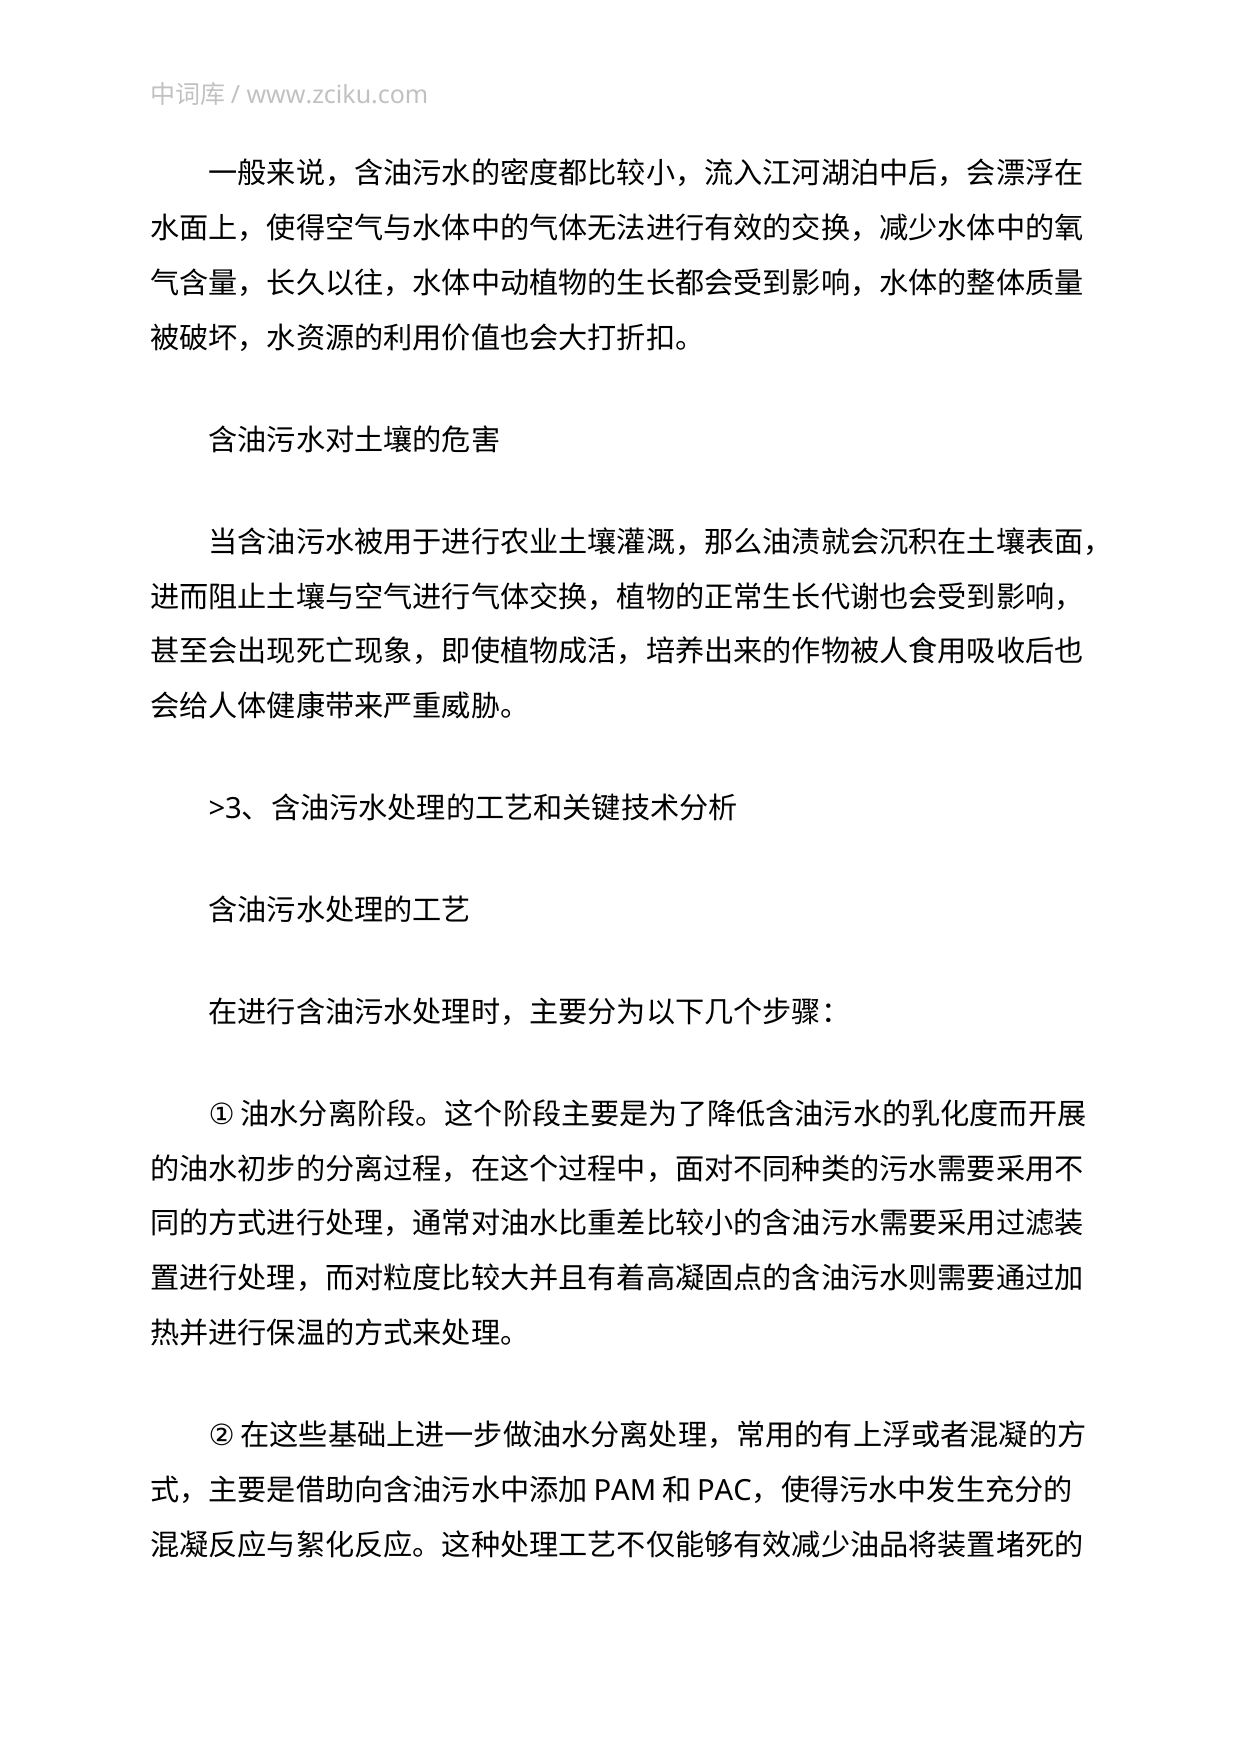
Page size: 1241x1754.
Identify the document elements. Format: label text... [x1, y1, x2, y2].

text 在进行含油污水处理时，主要分为以下几个步骤： [150, 988, 1090, 1031]
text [150, 1412, 1090, 1564]
text 含油污水处理的工艺 [150, 887, 1090, 929]
text 一般来说，含油污水的密度都比较小，流入江河湖泊中后，会漂浮在水面上，使得空气与水体中的气体无法进行有效的交换，减少水体中的氧气含量，长久以往，水体中动植物的生长都会受到影响，水体的整体质量被破坏，水资源的利用价值也会大打折扣。 [150, 150, 1090, 357]
text >3、含油污水处理的工艺和关键技术分析 [150, 785, 1090, 827]
text ①油水分离阶段。这个阶段主要是为了降低含油污水的乳化度而开展的油水初步的分离过程，在这个过程中，面对不同种类的污水需要采用不同的方式进行处理，通常对油水比重差比较小的含油污水需要采用过滤装置进行处理，而对粒度比较大并且有着高凝固点的含油污水则需要通过加热并进行保温的方式来处理。 [150, 1090, 1090, 1352]
text 含油污水对土壤的危害 [150, 416, 1090, 459]
text 当含油污水被用于进行农业土壤灌溉，那么油渍就会沉积在土壤表面，进而阻止土壤与空气进行气体交换，植物的正常生长代谢也会受到影响，甚至会出现死亡现象，即使植物成活，培养出来的作物被人食用吸收后也会给人体健康带来严重威胁。 [150, 518, 1090, 725]
